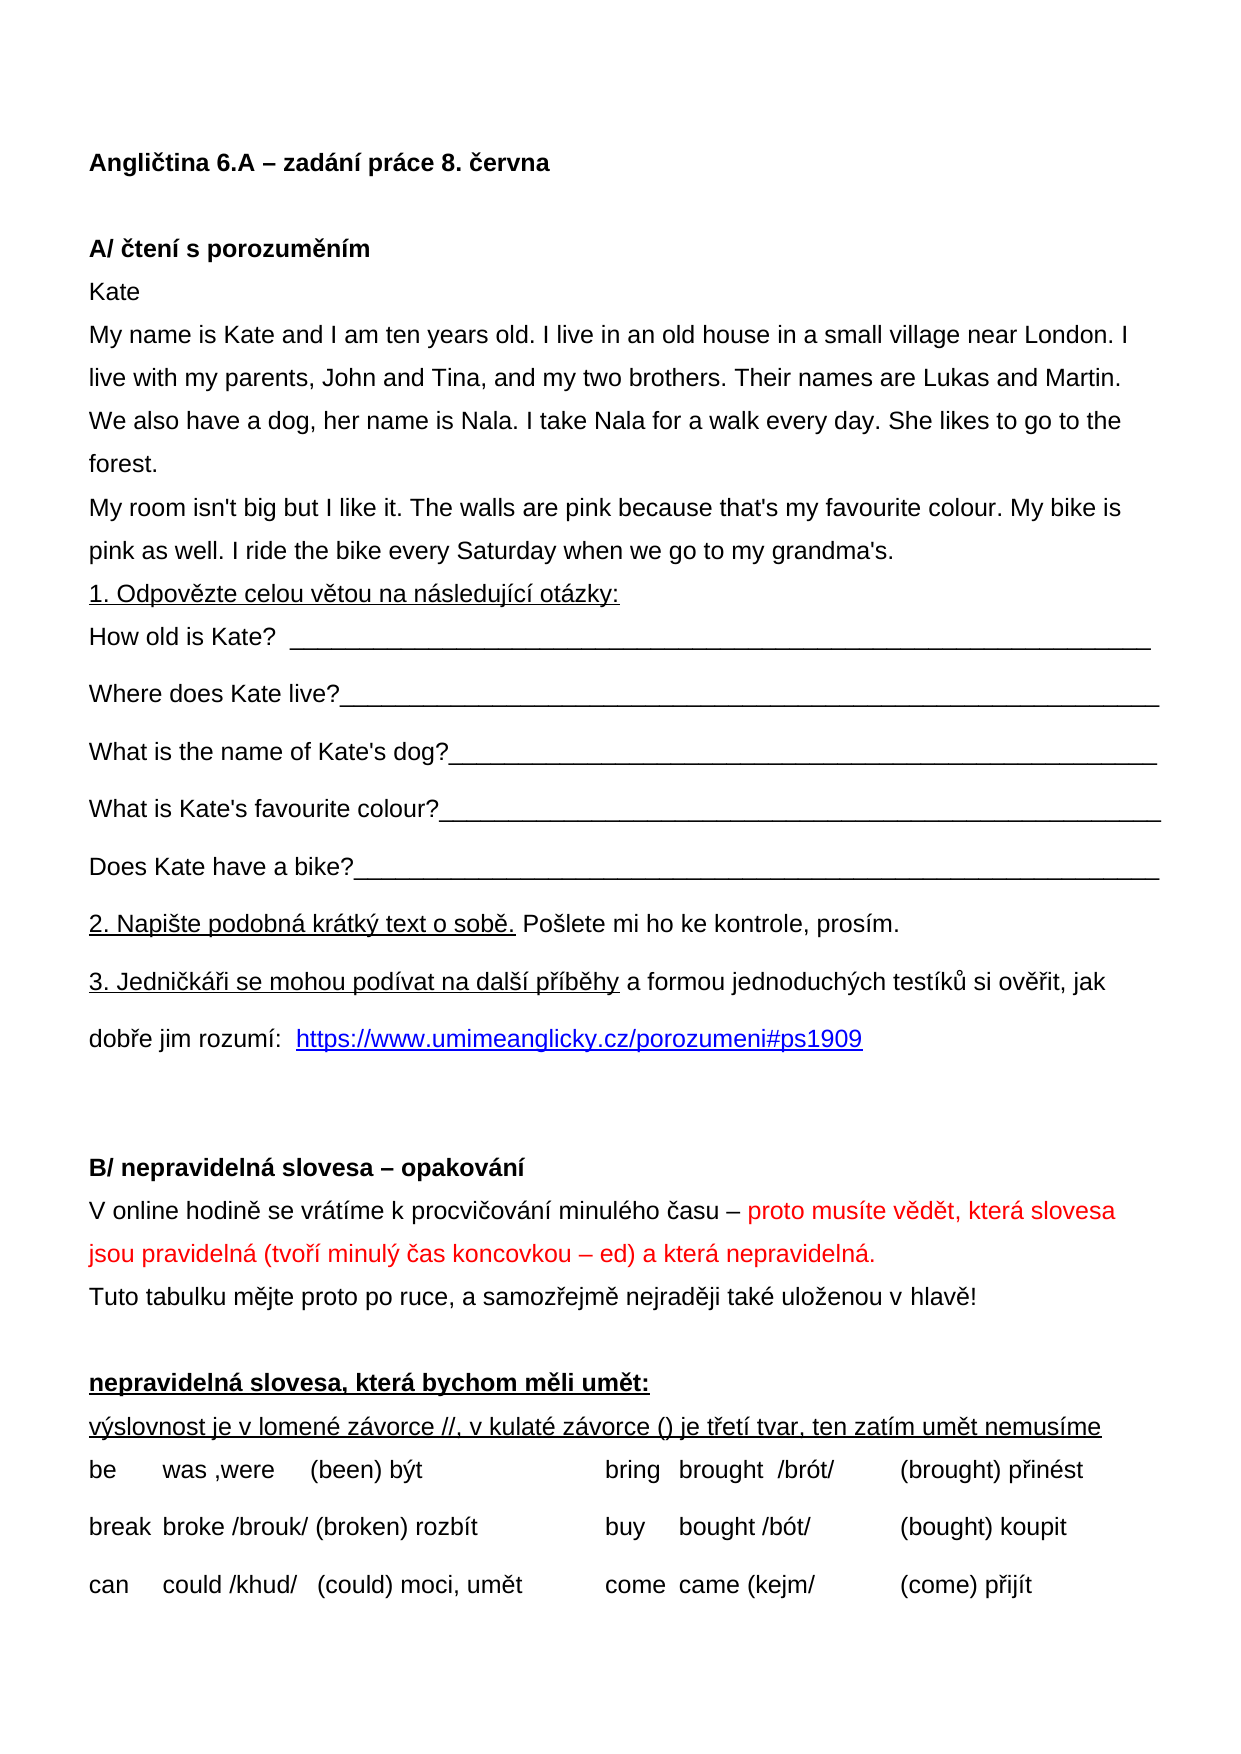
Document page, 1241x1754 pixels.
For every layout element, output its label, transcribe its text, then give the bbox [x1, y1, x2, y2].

text Where does Kate live?___________________________________________________________ [89, 679, 1167, 708]
text B/ nepravidelná slovesa – opakování [89, 1153, 1167, 1182]
text Does Kate have a bike?__________________________________________________________ [89, 852, 1167, 881]
text How old is Kate? ______________________________________________________________ [89, 622, 1167, 651]
text nepravidelná slovesa, která bychom měli umět: [89, 1368, 1167, 1397]
text break broke /brouk/ (broken) rozbít buy bought /bót/ (bought) koupit [89, 1512, 1167, 1541]
text What is Kate's favourite colour?____________________________________________________ [89, 794, 1167, 823]
text What is the name of Kate's dog?___________________________________________________ [89, 737, 1167, 766]
text Angličtina 6.A – zadání práce 8. června [89, 148, 1167, 176]
text My room isn't big but I like it. The walls are pink because that's my favourite colour. My bike is pink as well. I ride the bike every Saturday when we go to my grandma's. [89, 493, 1167, 564]
text výslovnost je v lomené závorce //, v kulaté závorce () je třetí tvar, ten zatím umět nemusíme [89, 1412, 1167, 1440]
text 2. Napište podobná krátký text o sobě. Pošlete mi ho ke kontrole, prosím. [89, 909, 1167, 938]
text Tuto tabulku mějte proto po ruce, a samozřejmě nejraději také uloženou v hlavě! [89, 1282, 1167, 1311]
text A/ čtení s porozuměním [89, 234, 1167, 263]
text My name is Kate and I am ten years old. I live in an old house in a small village near London. I live with my parents, John and Tina, and my two brothers. Their names are Lukas and Martin. We also have a dog, her name is Nala. I take Nala for a walk every day. She likes to go to the forest. [89, 320, 1167, 478]
text can could /khud/ (could) moci, umět come came (kejm/ (come) přijít [89, 1570, 1167, 1598]
text 3. Jedničkáři se mohou podívat na další příběhy a formou jednoduchých testíků si ověřit, jak dobře jim rozumí: https://www.umimeanglicky.cz/porozumeni#ps1909 [89, 967, 1167, 1053]
text 1. Odpovězte celou větou na následující otázky: [89, 579, 1167, 608]
text Kate [89, 277, 1167, 306]
text be was ,were (been) být bring brought /brót/ (brought) přinést [89, 1455, 1167, 1483]
text V online hodině se vrátíme k procvičování minulého času – proto musíte vědět, která slovesa jsou pravidelná (tvoří minulý čas koncovkou – ed) a která nepravidelná. [89, 1196, 1167, 1268]
